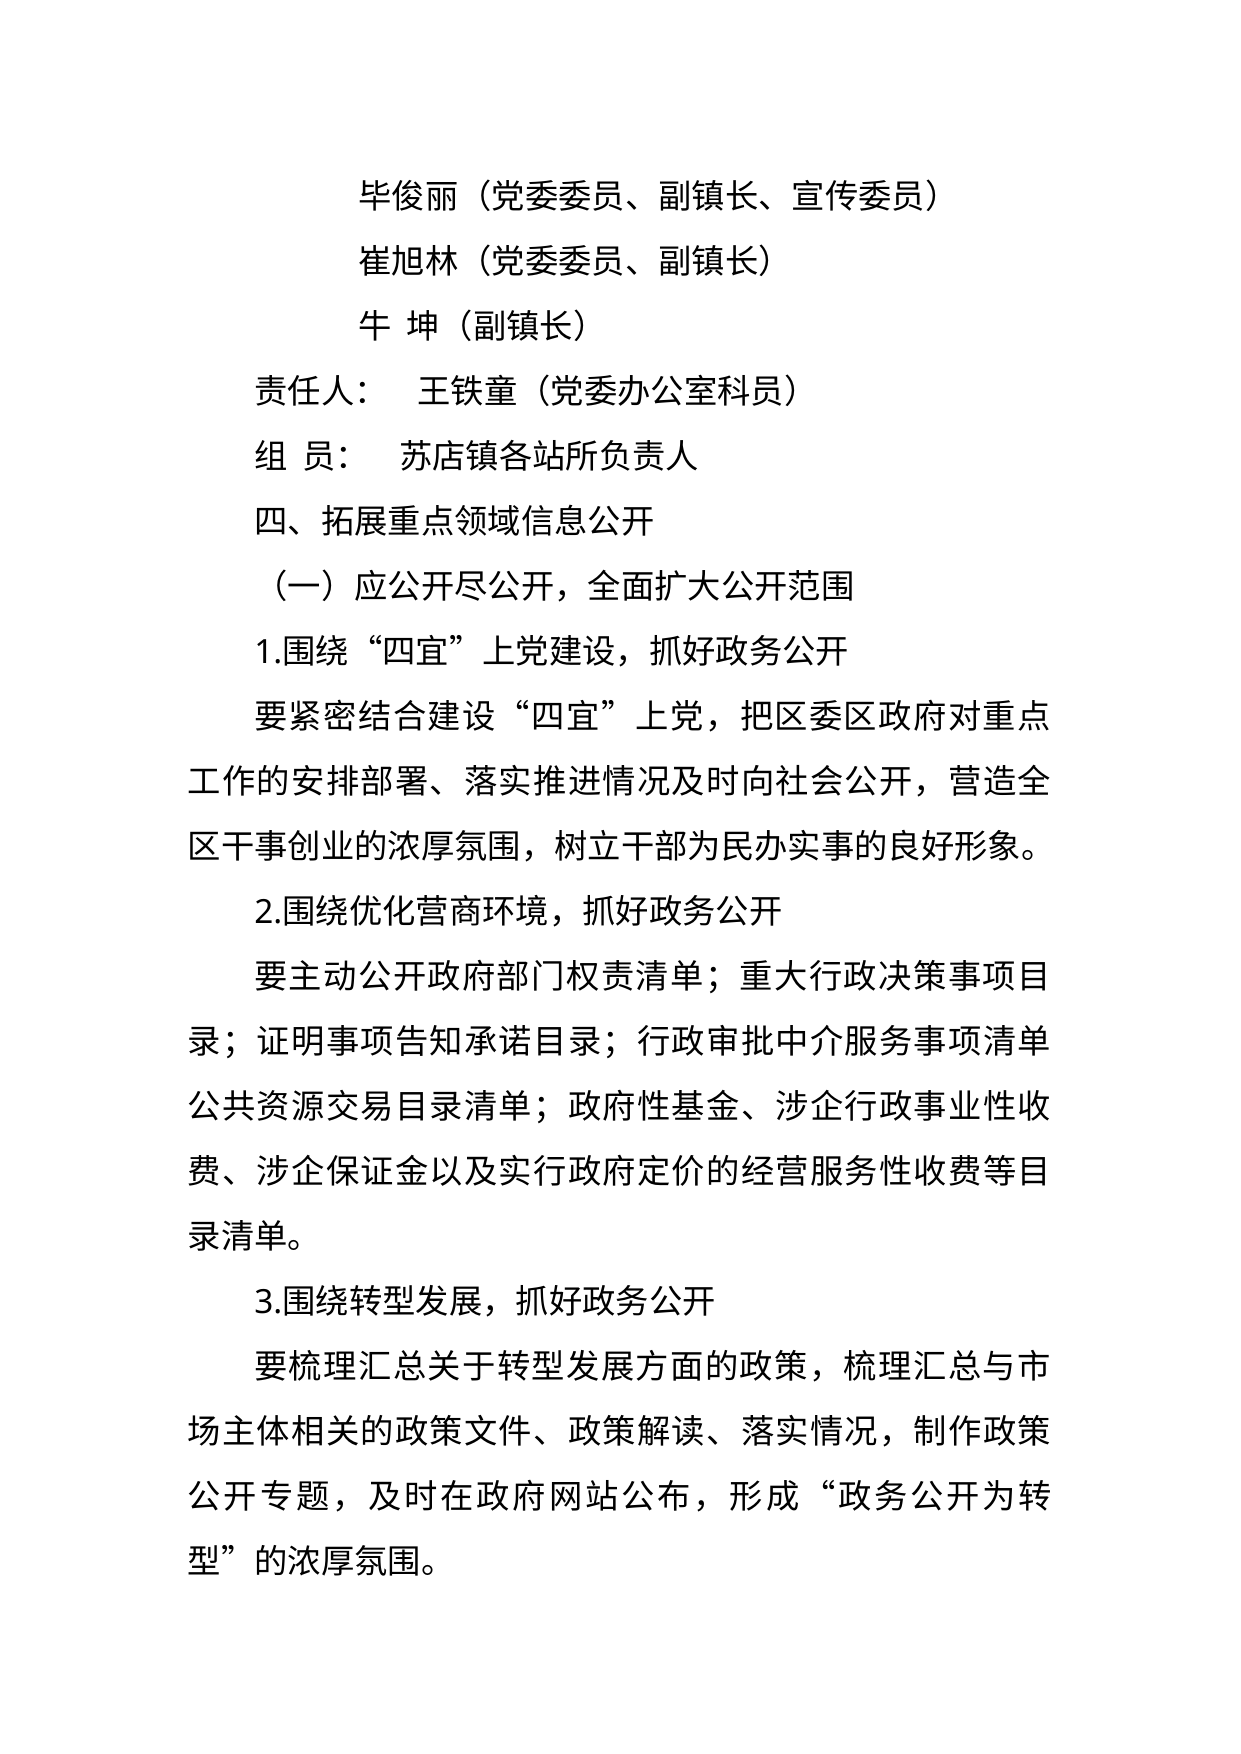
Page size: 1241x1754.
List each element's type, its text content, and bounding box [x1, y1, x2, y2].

text 1.围绕“四宜”上党建设，抓好政务公开 [187, 617, 1053, 682]
text 牛 坤（副镇长） [187, 292, 1053, 357]
text 要梳理汇总关于转型发展方面的政策，梳理汇总与市场主体相关的政策文件、政策解读、落实情况，制作政策公开专题，及时在政府网站公布，形成“政务公开为转型”的浓厚氛围。 [187, 1332, 1053, 1592]
text 3.围绕转型发展，抓好政务公开 [187, 1267, 1053, 1332]
text 2.围绕优化营商环境，抓好政务公开 [187, 877, 1053, 942]
text 要紧密结合建设“四宜”上党，把区委区政府对重点工作的安排部署、落实推进情况及时向社会公开，营造全区干事创业的浓厚氛围，树立干部为民办实事的良好形象。 [187, 682, 1053, 877]
text 组 员： 苏店镇各站所负责人 [187, 422, 1053, 487]
text 四、拓展重点领域信息公开 [187, 487, 1053, 552]
text 要主动公开政府部门权责清单；重大行政决策事项目录；证明事项告知承诺目录；行政审批中介服务事项清单；公共资源交易目录清单；政府性基金、涉企行政事业性收费、涉企保证金以及实行政府定价的经营服务性收费等目录清单。 [187, 942, 1053, 1267]
text 责任人： 王铁童（党委办公室科员） [187, 357, 1053, 422]
text （一）应公开尽公开，全面扩大公开范围 [187, 552, 1053, 617]
text 毕俊丽（党委委员、副镇长、宣传委员） [187, 162, 1053, 227]
text 崔旭林（党委委员、副镇长） [187, 227, 1053, 292]
